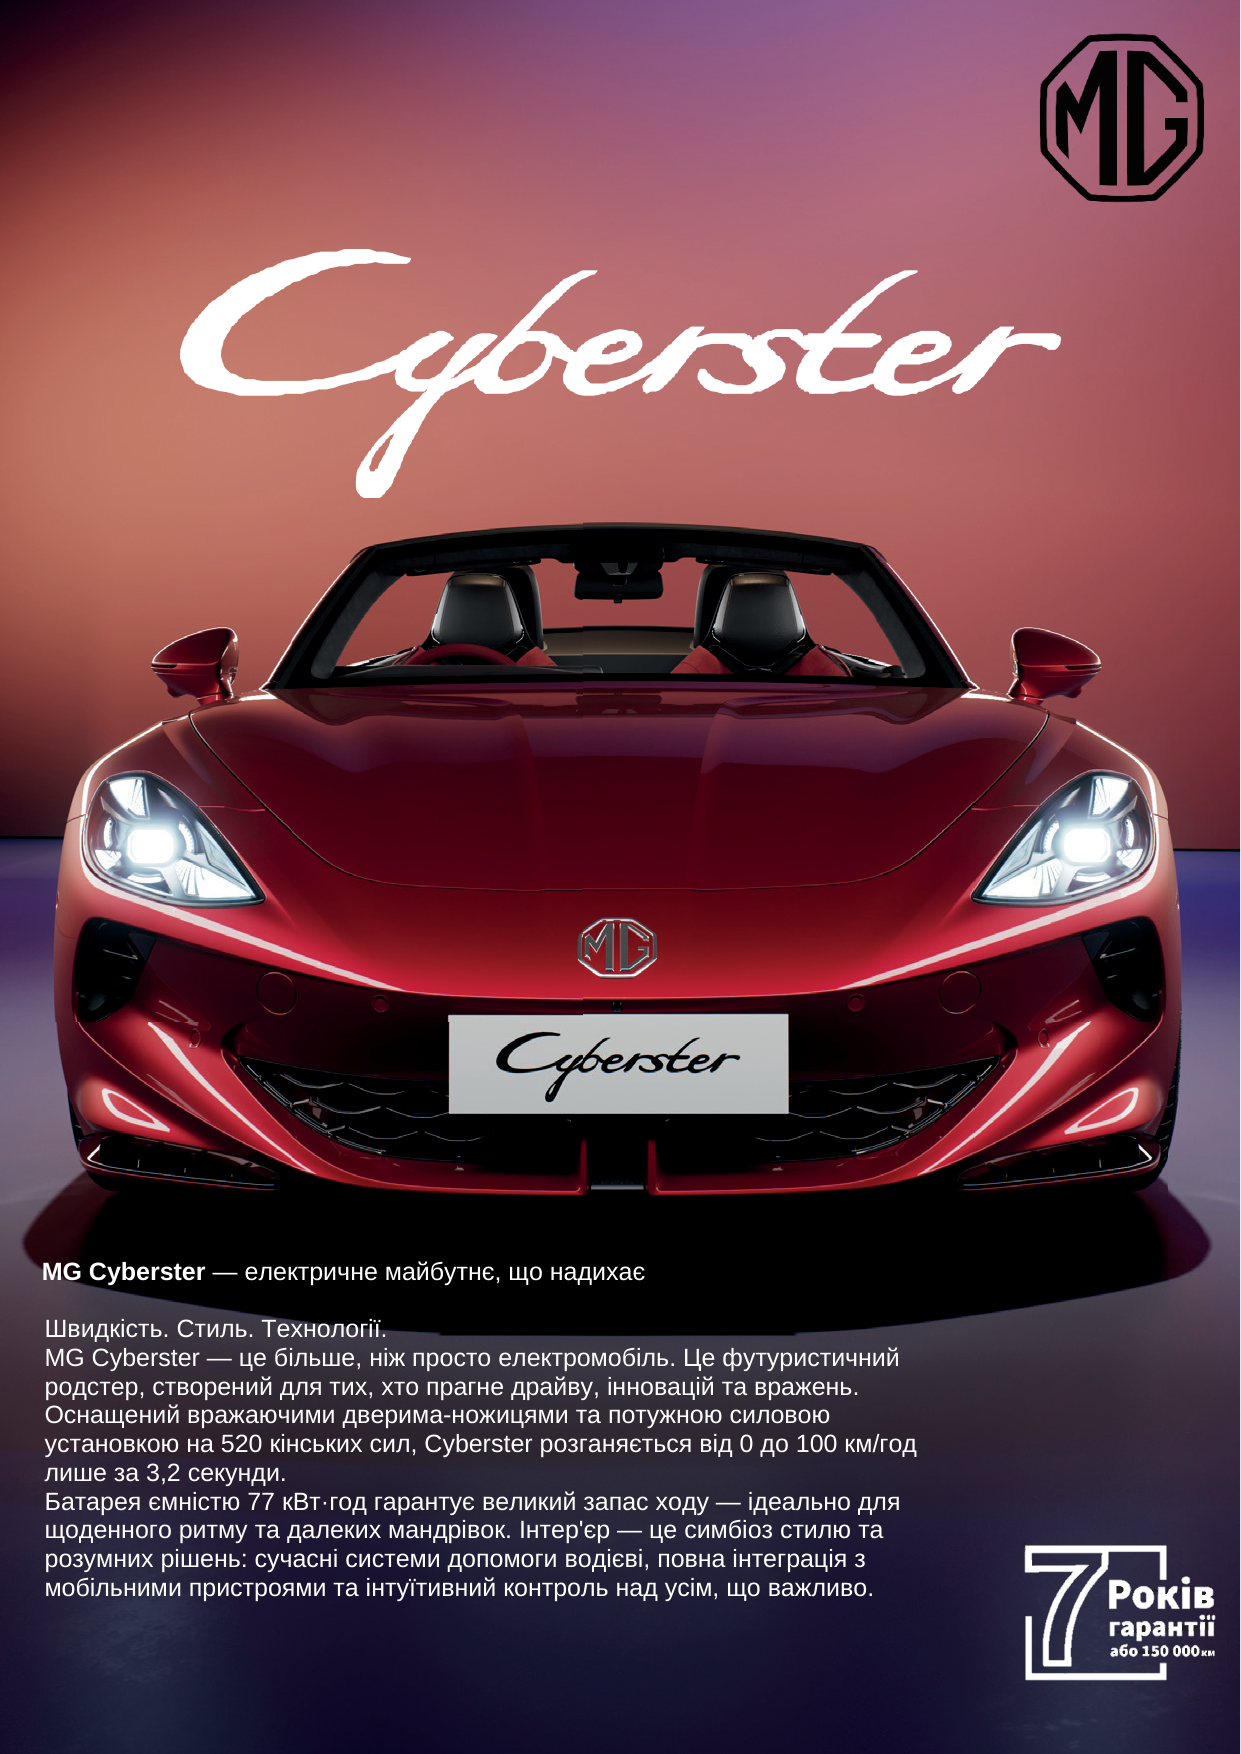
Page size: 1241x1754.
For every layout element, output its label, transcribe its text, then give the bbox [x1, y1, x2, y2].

picture [0, 0, 1241, 1754]
text MG Cyberster — електричне майбутнє, що надихає [0, 1257, 930, 1285]
text Швидкість. Стиль. Технології. MG Cyberster — це більше, ніж просто електромобіль. Це футуристичний родстер, створений для тих, хто прагне драйву, інновацій та вражень. Оснащений вражаючими дверима-ножицями та потужною силовою установкою на 520 кінських сил, Cyberster розганяється від 0 до 100 км/год лише за 3,2 секунди. [44, 1314, 930, 1487]
text Батарея ємністю 77 кВт·год гарантує великий запас ходу — ідеально для щоденного ритму та далеких мандрівок. Інтер'єр — це симбіоз стилю та розумних рішень: сучасні системи допомоги водієві, повна інтеграція з мобільними пристроями та інтуїтивний контроль над усім, що важливо. [44, 1487, 930, 1602]
